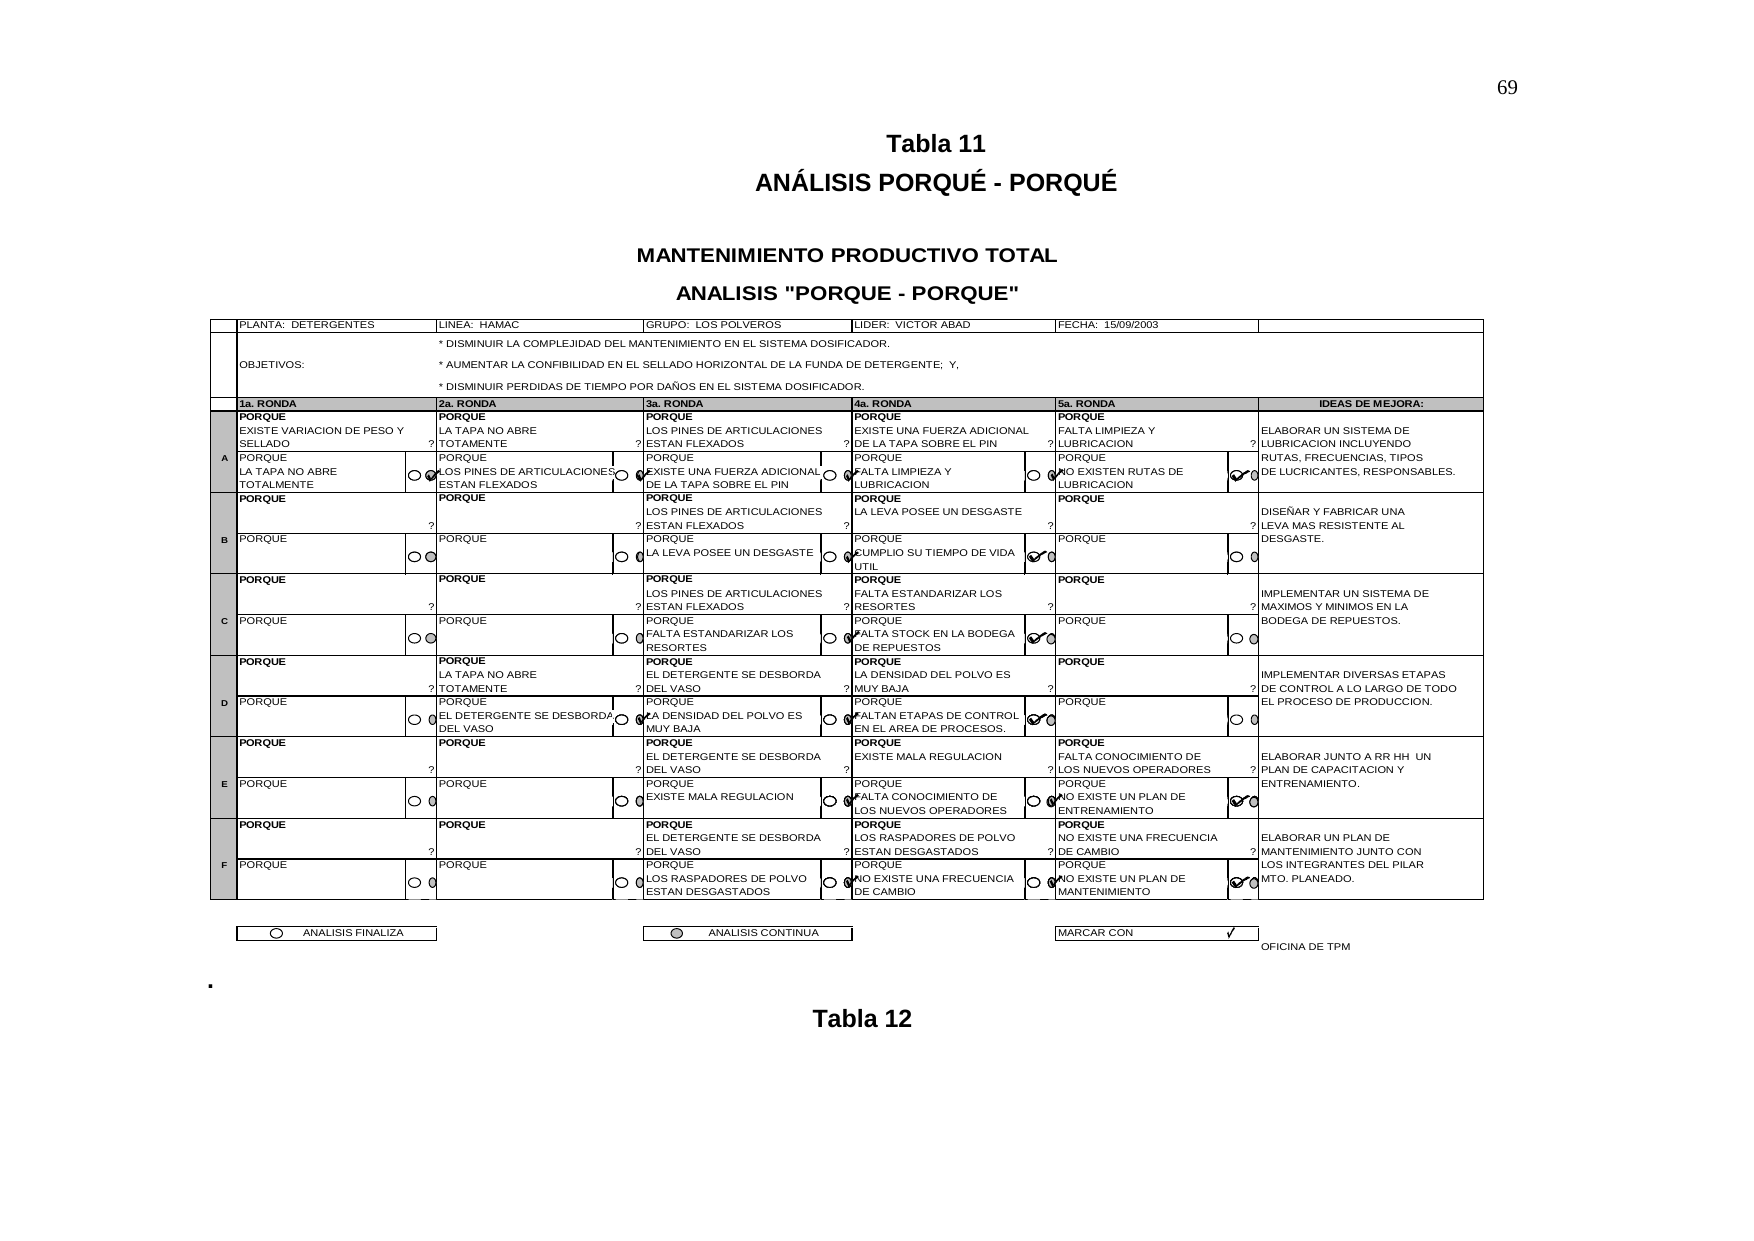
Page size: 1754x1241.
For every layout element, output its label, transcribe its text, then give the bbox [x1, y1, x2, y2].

text Tabla 12 [207, 1004, 1518, 1033]
text Tabla 11 [354, 128, 1518, 157]
text ANÁLISIS PORQUÉ - PORQUÉ [354, 168, 1518, 196]
text . [207, 207, 1518, 994]
